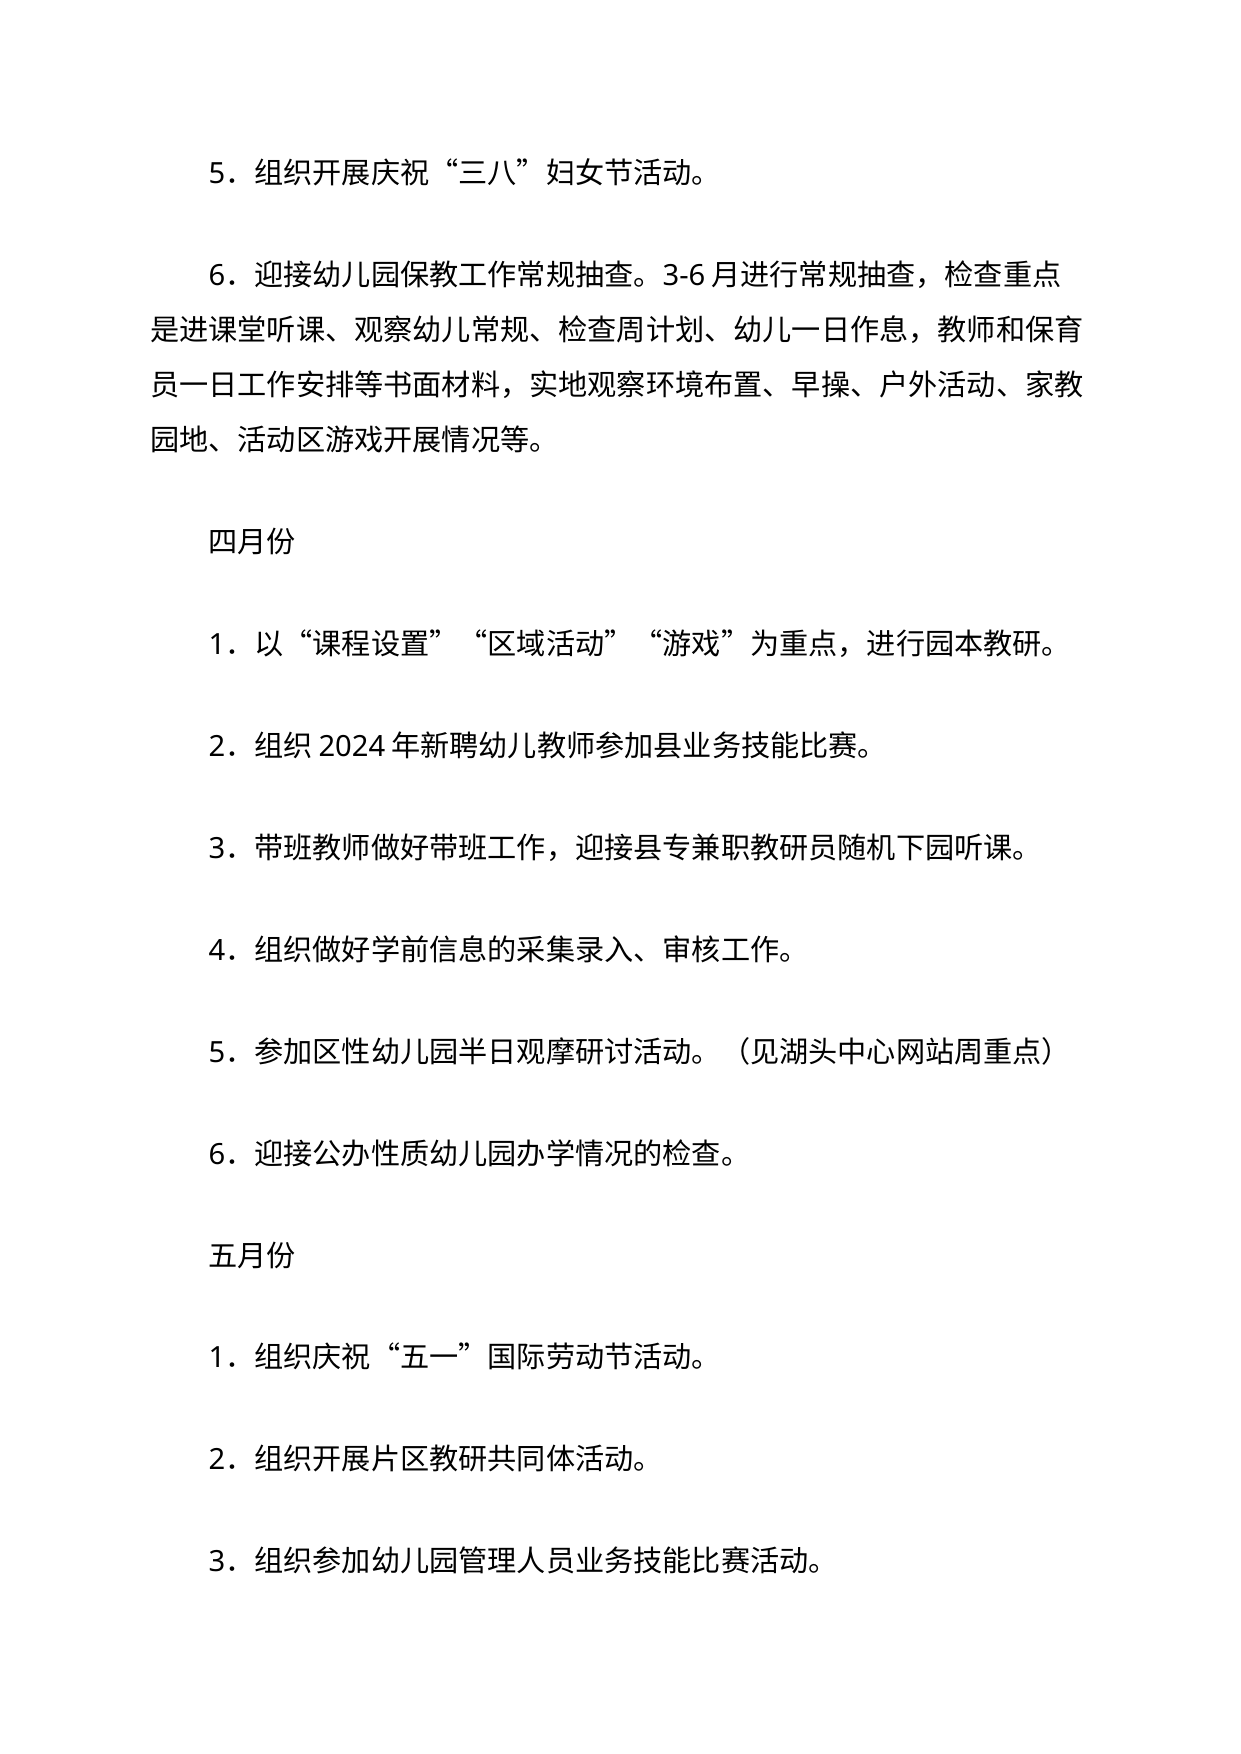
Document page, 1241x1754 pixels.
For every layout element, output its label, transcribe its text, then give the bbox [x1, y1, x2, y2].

text 五月份 [150, 1232, 1090, 1274]
text 2．组织2024年新聘幼儿教师参加县业务技能比赛。 [150, 722, 1090, 765]
text 6．迎接幼儿园保教工作常规抽查。3-6月进行常规抽查，检查重点是进课堂听课、观察幼儿常规、检查周计划、幼儿一日作息，教师和保育员一日工作安排等书面材料，实地观察环境布置、早操、户外活动、家教园地、活动区游戏开展情况等。 [150, 252, 1090, 459]
text 3．带班教师做好带班工作，迎接县专兼职教研员随机下园听课。 [150, 824, 1090, 867]
text 四月份 [150, 518, 1090, 561]
text 3．组织参加幼儿园管理人员业务技能比赛活动。 [150, 1538, 1090, 1580]
text 5．参加区性幼儿园半日观摩研讨活动。（见湖头中心网站周重点） [150, 1028, 1090, 1071]
text 6．迎接公办性质幼儿园办学情况的检查。 [150, 1130, 1090, 1173]
text 2．组织开展片区教研共同体活动。 [150, 1436, 1090, 1478]
text 5．组织开展庆祝“三八”妇女节活动。 [150, 150, 1090, 192]
text 1．以“课程设置”“区域活动”“游戏”为重点，进行园本教研。 [150, 620, 1090, 663]
text 1．组织庆祝“五一”国际劳动节活动。 [150, 1334, 1090, 1376]
text 4．组织做好学前信息的采集录入、审核工作。 [150, 926, 1090, 969]
